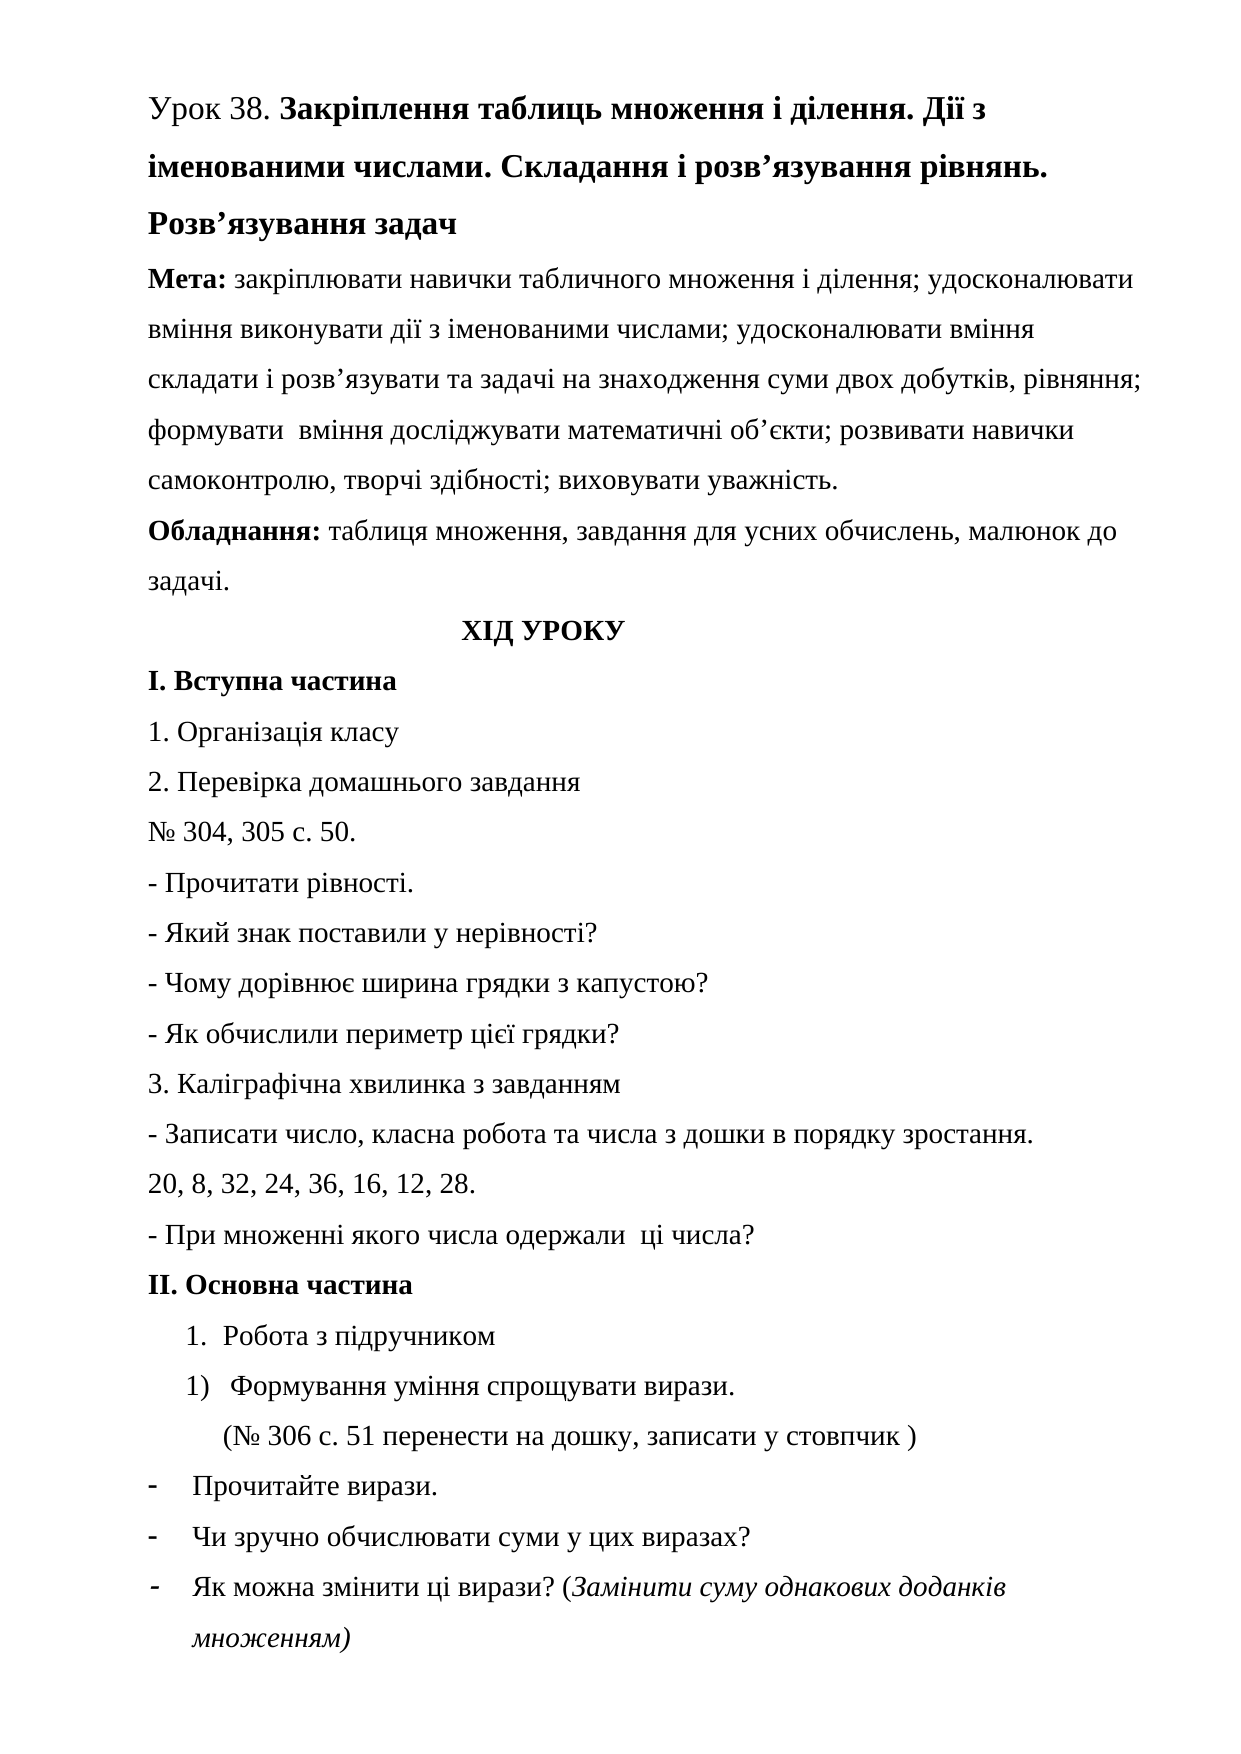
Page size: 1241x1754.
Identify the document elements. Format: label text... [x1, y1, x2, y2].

text 20, 8, 32, 24, 36, 16, 12, 28. [148, 1167, 1152, 1200]
text - Як обчислили периметр цієї грядки? [148, 1016, 1152, 1049]
text 1. Організація класу [148, 714, 1152, 747]
text 3. Каліграфічна хвилинка з завданням [148, 1066, 1152, 1099]
text І. Вступна частина [148, 663, 1152, 697]
text - Прочитати рівності. [148, 865, 1152, 898]
text - Чому дорівнює ширина грядки з капустою? [148, 965, 1152, 999]
text - Який знак поставили у нерівності? [148, 915, 1152, 949]
text - При множенні якого числа одержали ці числа? [148, 1217, 1152, 1251]
list Формування уміння спрощувати вирази. [185, 1368, 1152, 1401]
text Урок 38. Закріплення таблиць множення і ділення. Дії з іменованими числами. Складання і розв’язування рівнянь. Розв’язування задач [148, 88, 1152, 242]
text Мета: закріплювати навички табличного множення і ділення; удосконалювати вміння виконувати дії з іменованими числами; удосконалювати вміння складати і розв’язувати та задачі на знаходження суми двох добутків, рівняння; формувати вміння досліджувати математичні об’єкти; розвивати навички самоконтролю, творчі здібності; виховувати уважність. [148, 261, 1152, 496]
text Обладнання: таблиця множення, завдання для усних обчислень, малюнок до задачі. [148, 513, 1152, 596]
list (№ 306 с. 51 перенести на дошку, записати у стовпчик ) [223, 1418, 1152, 1452]
list Чи зручно обчислювати суми у цих виразах? [148, 1519, 1152, 1553]
text ІІ. Основна частина [148, 1267, 1152, 1301]
list Прочитайте вирази. [148, 1468, 1152, 1502]
list Як можна змінити ці вирази? (Замінити суму однакових доданків множенням) [148, 1569, 1152, 1653]
text ХІД УРОКУ [148, 613, 1152, 647]
list Робота з підручником [185, 1318, 1152, 1351]
text № 304, 305 с. 50. [148, 814, 1152, 848]
text - Записати число, класна робота та числа з дошки в порядку зростання. [148, 1116, 1152, 1150]
text 2. Перевірка домашнього завдання [148, 764, 1152, 798]
